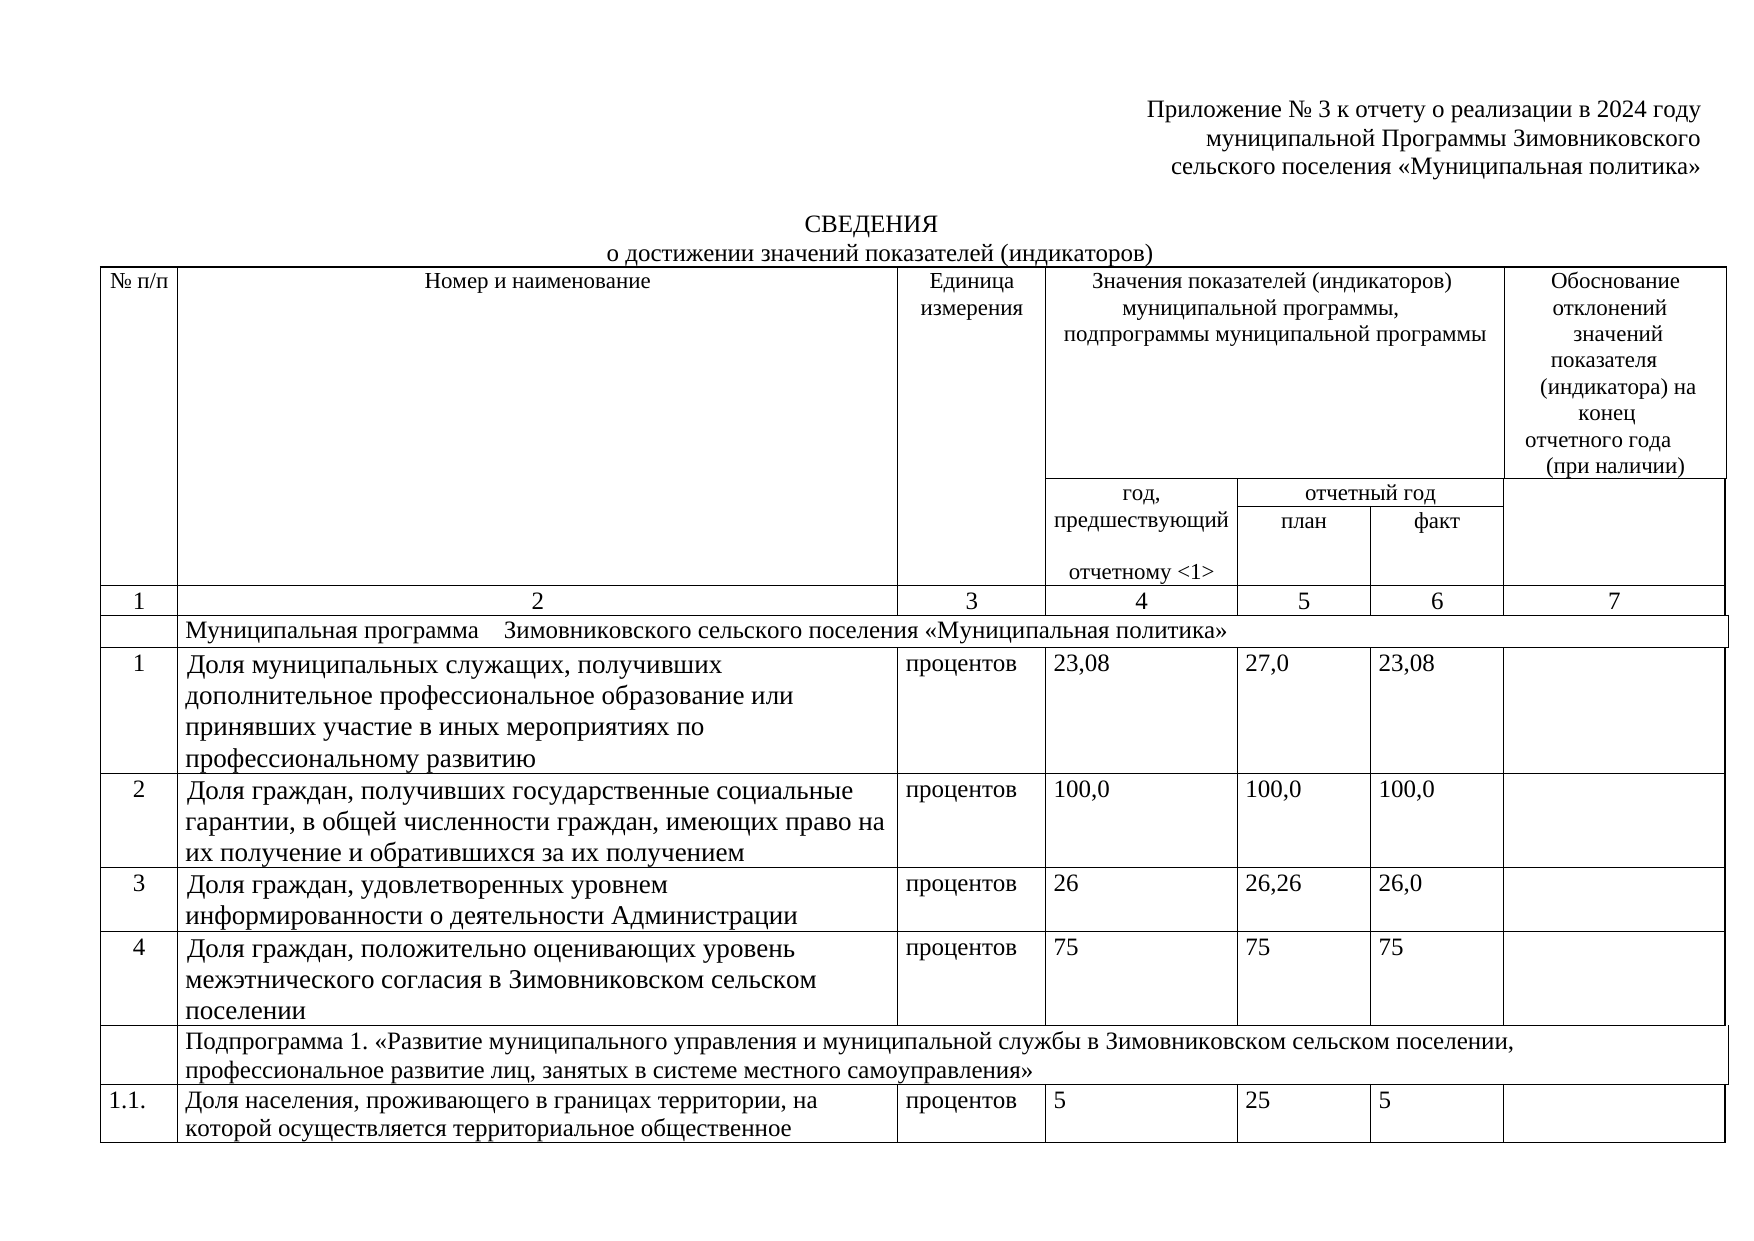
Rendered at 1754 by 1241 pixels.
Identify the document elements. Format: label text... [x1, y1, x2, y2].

table_cell 1.1. [101, 1085, 177, 1142]
text сельского поселения «Муниципальная политика» [41, 151, 1701, 180]
text Приложение № 3 к отчету о реализации в 2024 году [41, 94, 1701, 123]
table_cell [101, 616, 177, 647]
table_cell [1504, 648, 1724, 773]
table_cell отчетный год [1238, 479, 1503, 506]
table_cell 1 [101, 586, 177, 614]
table_cell 26 [1046, 868, 1237, 931]
table_cell процентов [898, 648, 1045, 773]
table_cell [1504, 479, 1724, 585]
table_cell Муниципальная программа Зимовниковского сельского поселения «Муниципальная политика» [178, 616, 1728, 647]
table_cell процентов [898, 932, 1045, 1025]
table_cell 23,08 [1371, 648, 1503, 773]
table_header № п/п [101, 268, 177, 585]
table_header Номер и наименование [178, 268, 897, 585]
table_cell процентов [898, 868, 1045, 931]
table_cell Доля граждан, получивших государственные социальные гарантии, в общей численности граждан, имеющих право на их получение и обратившихся за их получением [178, 774, 897, 867]
table_cell план [1238, 507, 1370, 585]
table_header Обоснование отклонений значений показателя (индикатора) на конец отчетного года (при наличии) [1505, 268, 1726, 478]
table_cell 100,0 [1238, 774, 1370, 867]
table_cell процентов [898, 1085, 1045, 1142]
text СВЕДЕНИЯ [41, 209, 1701, 238]
table_cell 100,0 [1046, 774, 1237, 867]
table_cell Подпрограмма 1. «Развитие муниципального управления и муниципальной службы в Зимовниковском сельском поселении, профессиональное развитие лиц, занятых в системе местного самоуправления» [178, 1025, 1728, 1084]
table_cell 4 [101, 932, 177, 1025]
table_cell 2 [101, 774, 177, 867]
text о достижении значений показателей (индикаторов) [41, 238, 1718, 266]
table_cell 3 [898, 586, 1045, 614]
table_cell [178, 1085, 897, 1142]
table_cell [1504, 774, 1724, 867]
table_cell Доля граждан, удовлетворенных уровнем информированности о деятельности Администрации [178, 868, 897, 931]
table_cell 23,08 [1046, 648, 1237, 773]
table_cell 75 [1238, 932, 1370, 1025]
table_cell 1 [101, 648, 177, 773]
table_cell [1504, 1085, 1724, 1142]
table_header Единица измерения [898, 268, 1045, 585]
table_cell 7 [1504, 586, 1724, 614]
table_cell 27,0 [1238, 648, 1370, 773]
table_cell [1504, 868, 1724, 931]
table_cell 75 [1371, 932, 1503, 1025]
table_cell процентов [898, 774, 1045, 867]
table_cell 6 [1371, 586, 1503, 614]
table_cell Доля муниципальных служащих, получивших дополнительное профессиональное образование или принявших участие в иных мероприятиях по профессиональному развитию [178, 648, 897, 773]
table_cell год, предшествующий отчетному <1> [1046, 479, 1237, 585]
table_cell 25 [1238, 1085, 1370, 1142]
table_cell 5 [1046, 1085, 1237, 1142]
table_header Значения показателей (индикаторов) муниципальной программы, подпрограммы муниципальной программы [1046, 268, 1504, 478]
table_cell 26,26 [1238, 868, 1370, 931]
table_cell факт [1371, 507, 1503, 585]
table_cell [101, 1026, 177, 1084]
table_cell 2 [178, 586, 897, 614]
table_cell 100,0 [1371, 774, 1503, 867]
table_cell 75 [1046, 932, 1237, 1025]
table_cell 3 [101, 868, 177, 931]
table_cell 4 [1046, 586, 1237, 614]
text муниципальной Программы Зимовниковского [41, 123, 1701, 151]
table_cell 26,0 [1371, 868, 1503, 931]
table_cell 5 [1238, 586, 1370, 614]
table_cell Доля граждан, положительно оценивающих уровень межэтнического согласия в Зимовниковском сельском поселении [178, 932, 897, 1025]
table_cell [1504, 932, 1724, 1025]
table_cell 5 [1371, 1085, 1503, 1142]
